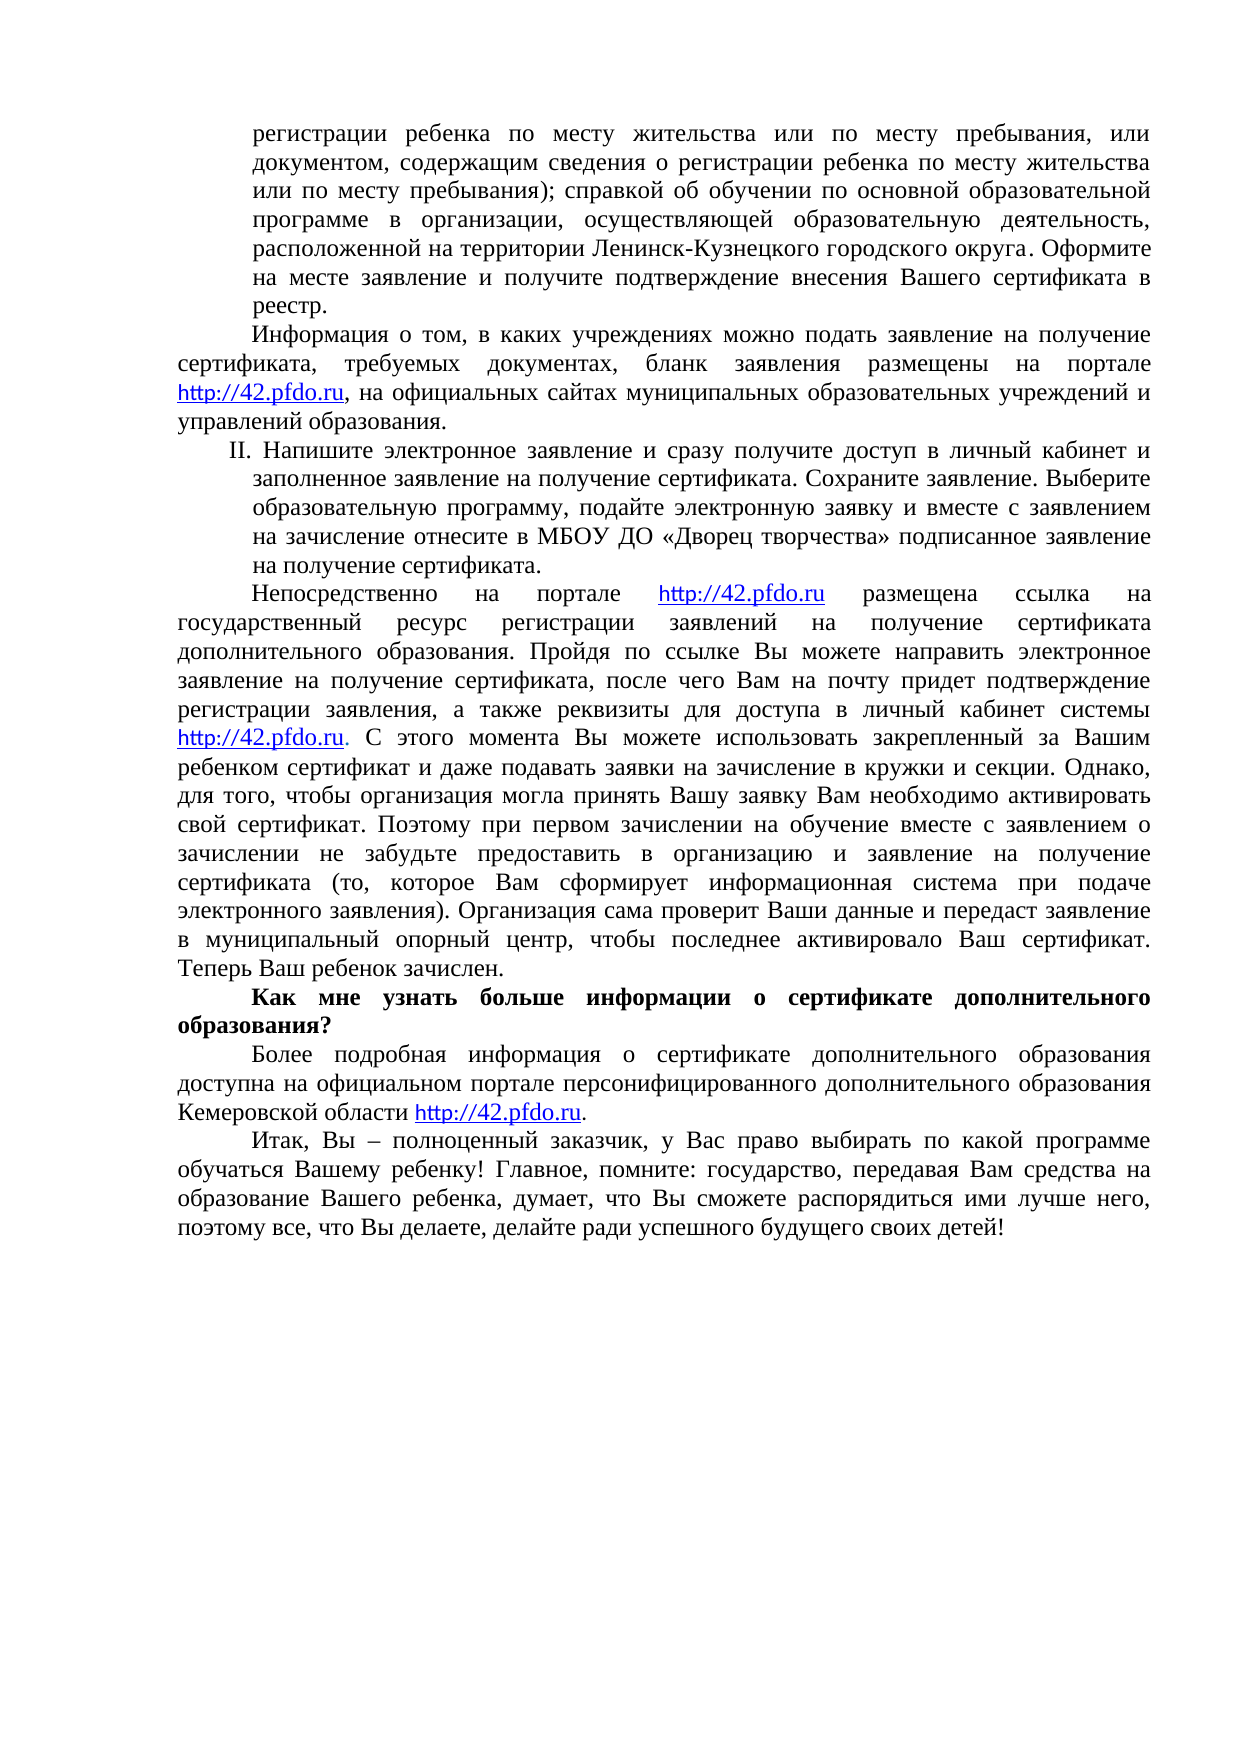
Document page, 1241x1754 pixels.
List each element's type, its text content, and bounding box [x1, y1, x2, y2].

text Информация о том, в каких учреждениях можно подать заявление на получение сертификата, требуемых документах, бланк заявления размещены на портале http://42.pfdo.ru, на официальных сайтах муниципальных образовательных учреждений и управлений образования. [177, 319, 1152, 435]
text Непосредственно на портале http://42.pfdo.ru размещена ссылка на государственный ресурс регистрации заявлений на получение сертификата дополнительного образования. Пройдя по ссылке Вы можете направить электронное заявление на получение сертификата, после чего Вам на почту придет подтверждение регистрации заявления, а также реквизиты для доступа в личный кабинет системы http://42.pfdo.ru. С этого момента Вы можете использовать закрепленный за Вашим ребенком сертификат и даже подавать заявки на зачисление в кружки и секции. Однако, для того, чтобы организация могла принять Вашу заявку Вам необходимо активировать свой сертификат. Поэтому при первом зачислении на обучение вместе с заявлением о зачислении не забудьте предоставить в организацию и заявление на получение сертификата (то, которое Вам сформирует информационная система при подаче электронного заявления). Организация сама проверит Ваши данные и передаст заявление в муниципальный опорный центр, чтобы последнее активировало Ваш сертификат. Теперь Ваш ребенок зачислен. [177, 578, 1152, 982]
text Более подробная информация о сертификате дополнительного образования доступна на официальном портале персонифицированного дополнительного образования Кемеровской области http://42.pfdo.ru. [177, 1039, 1152, 1126]
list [252, 233, 1152, 319]
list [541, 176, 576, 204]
text Как мне узнать больше информации о сертификате дополнительного образования? [177, 982, 1152, 1039]
list Напишите электронное заявление и сразу получите доступ в личный кабинет и заполненное заявление на получение сертификата. Сохраните заявление. Выберите образовательную программу, подайте электронную заявку и вместе с заявлением на зачисление отнесите в МБОУ ДО «Дворец творчества» подписанное заявление на получение сертификата. [252, 435, 1152, 578]
text Итак, Вы – полноценный заказчик, у Вас право выбирать по какой программе обучаться Вашему ребенку! Главное, помните: государство, передавая Вам средства на образование Вашего ребенка, думает, что Вы сможете распорядиться ими лучше него, поэтому все, что Вы делаете, делайте ради успешного будущего своих детей! [177, 1126, 1152, 1241]
